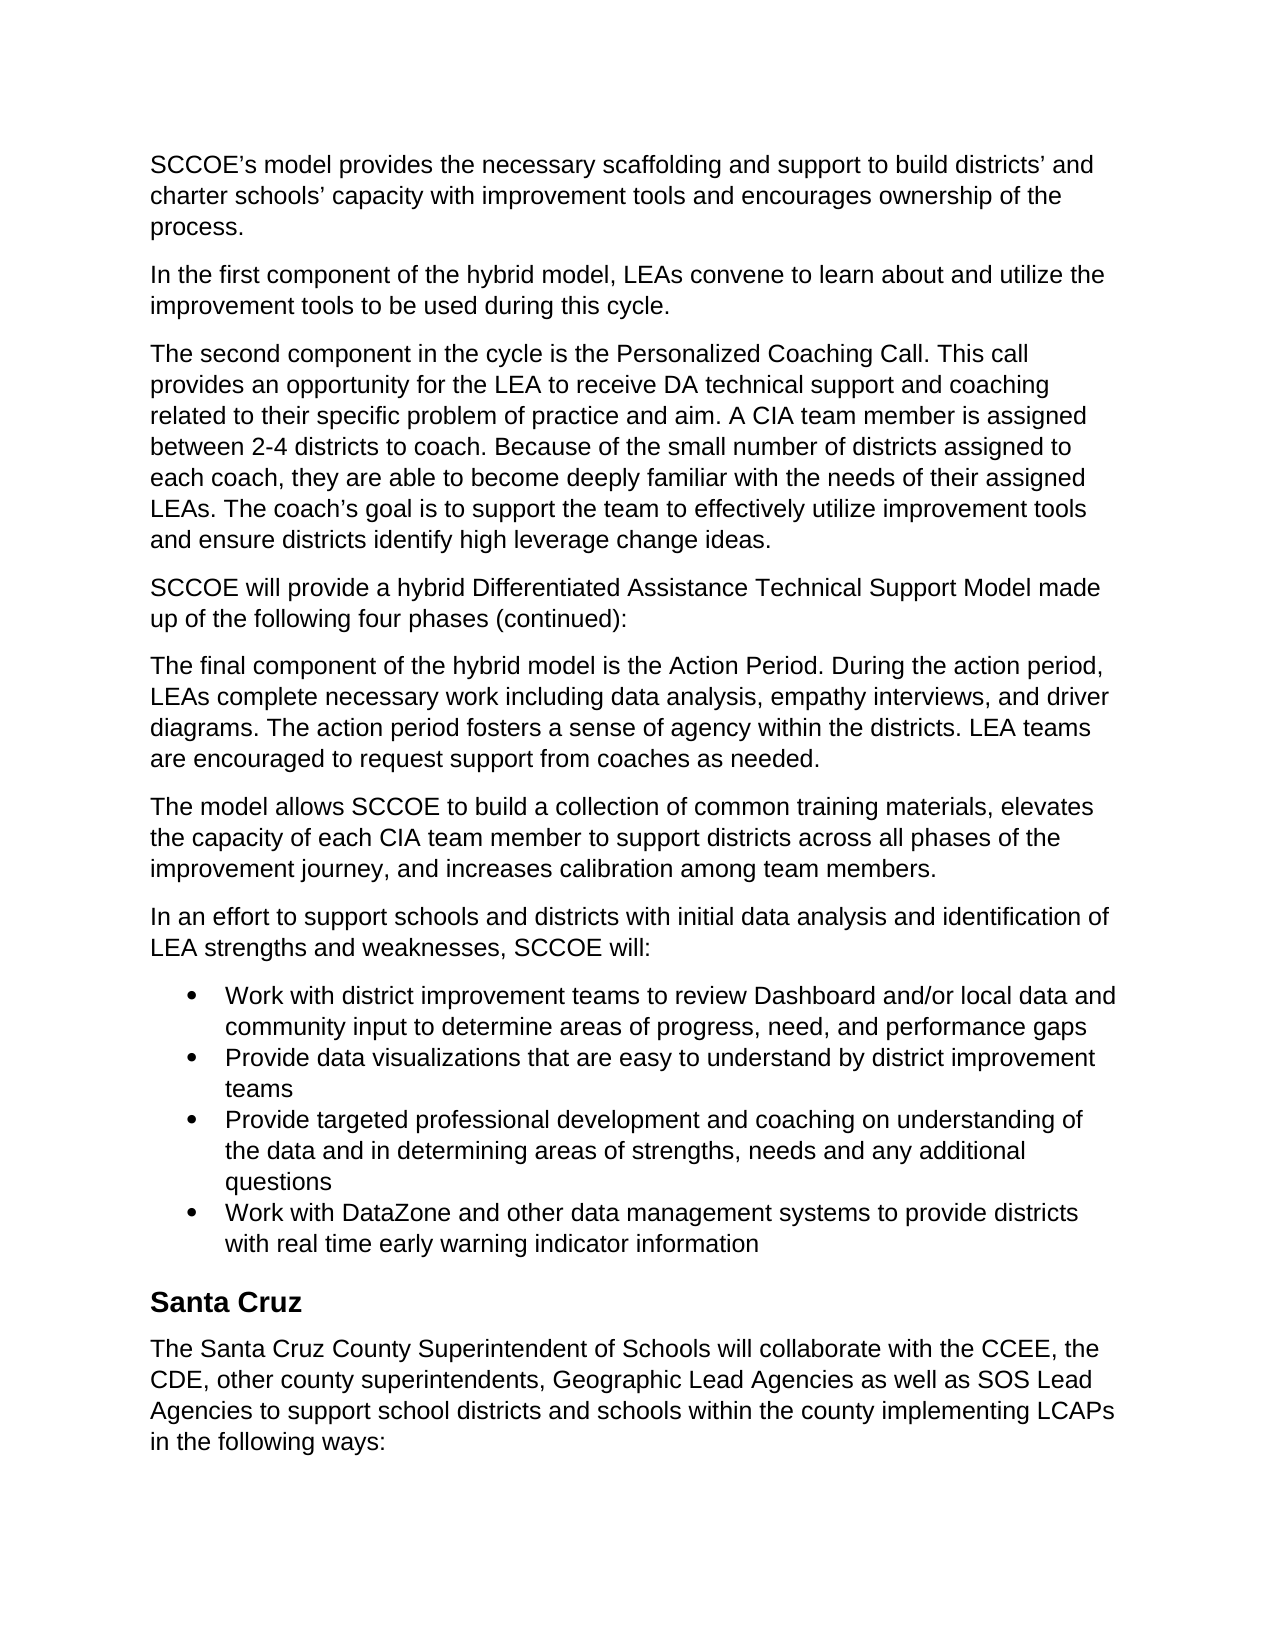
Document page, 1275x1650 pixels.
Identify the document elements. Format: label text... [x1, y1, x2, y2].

text SCCOE’s model provides the necessary scaffolding and support to build districts’ and charter schools’ capacity with improvement tools and encourages ownership of the process. [150, 150, 1125, 241]
list Work with DataZone and other data management systems to provide districts with real time early warning indicator information [187, 1198, 1125, 1258]
text SCCOE will provide a hybrid Differentiated Assistance Technical Support Model made up of the following four phases (continued): [150, 572, 1125, 632]
subtitle Santa Cruz [150, 1285, 1125, 1319]
list Provide targeted professional development and coaching on understanding of the data and in determining areas of strengths, needs and any additional questions [187, 1105, 1125, 1196]
text The Santa Cruz County Superintendent of Schools will collaborate with the CCEE, the CDE, other county superintendents, Geographic Lead Agencies as well as SOS Lead Agencies to support school districts and schools within the county implementing LCAPs in the following ways: [150, 1334, 1125, 1456]
list Work with district improvement teams to review Dashboard and/or local data and community input to determine areas of progress, need, and performance gaps [187, 981, 1125, 1041]
text The final component of the hybrid model is the Action Period. During the action period, LEAs complete necessary work including data analysis, empathy interviews, and driver diagrams. The action period fosters a sense of agency within the districts. LEA teams are encouraged to request support from coaches as needed. [150, 651, 1125, 773]
text In an effort to support schools and districts with initial data analysis and identification of LEA strengths and weaknesses, SCCOE will: [150, 902, 1125, 962]
text The model allows SCCOE to build a collection of common training materials, elevates the capacity of each CIA team member to support districts across all phases of the improvement journey, and increases calibration among team members. [150, 792, 1125, 883]
text In the first component of the hybrid model, LEAs convene to learn about and utilize the improvement tools to be used during this cycle. [150, 260, 1125, 319]
text The second component in the cycle is the Personalized Coaching Call. This call provides an opportunity for the LEA to receive DA technical support and coaching related to their specific problem of practice and aim. A CIA team member is assigned between 2-4 districts to coach. Because of the small number of districts assigned to each coach, they are able to become deeply familiar with the needs of their assigned LEAs. The coach’s goal is to support the team to effectively utilize improvement tools and ensure districts identify high leverage change ideas. [150, 338, 1125, 553]
list Provide data visualizations that are easy to understand by district improvement teams [187, 1043, 1125, 1103]
